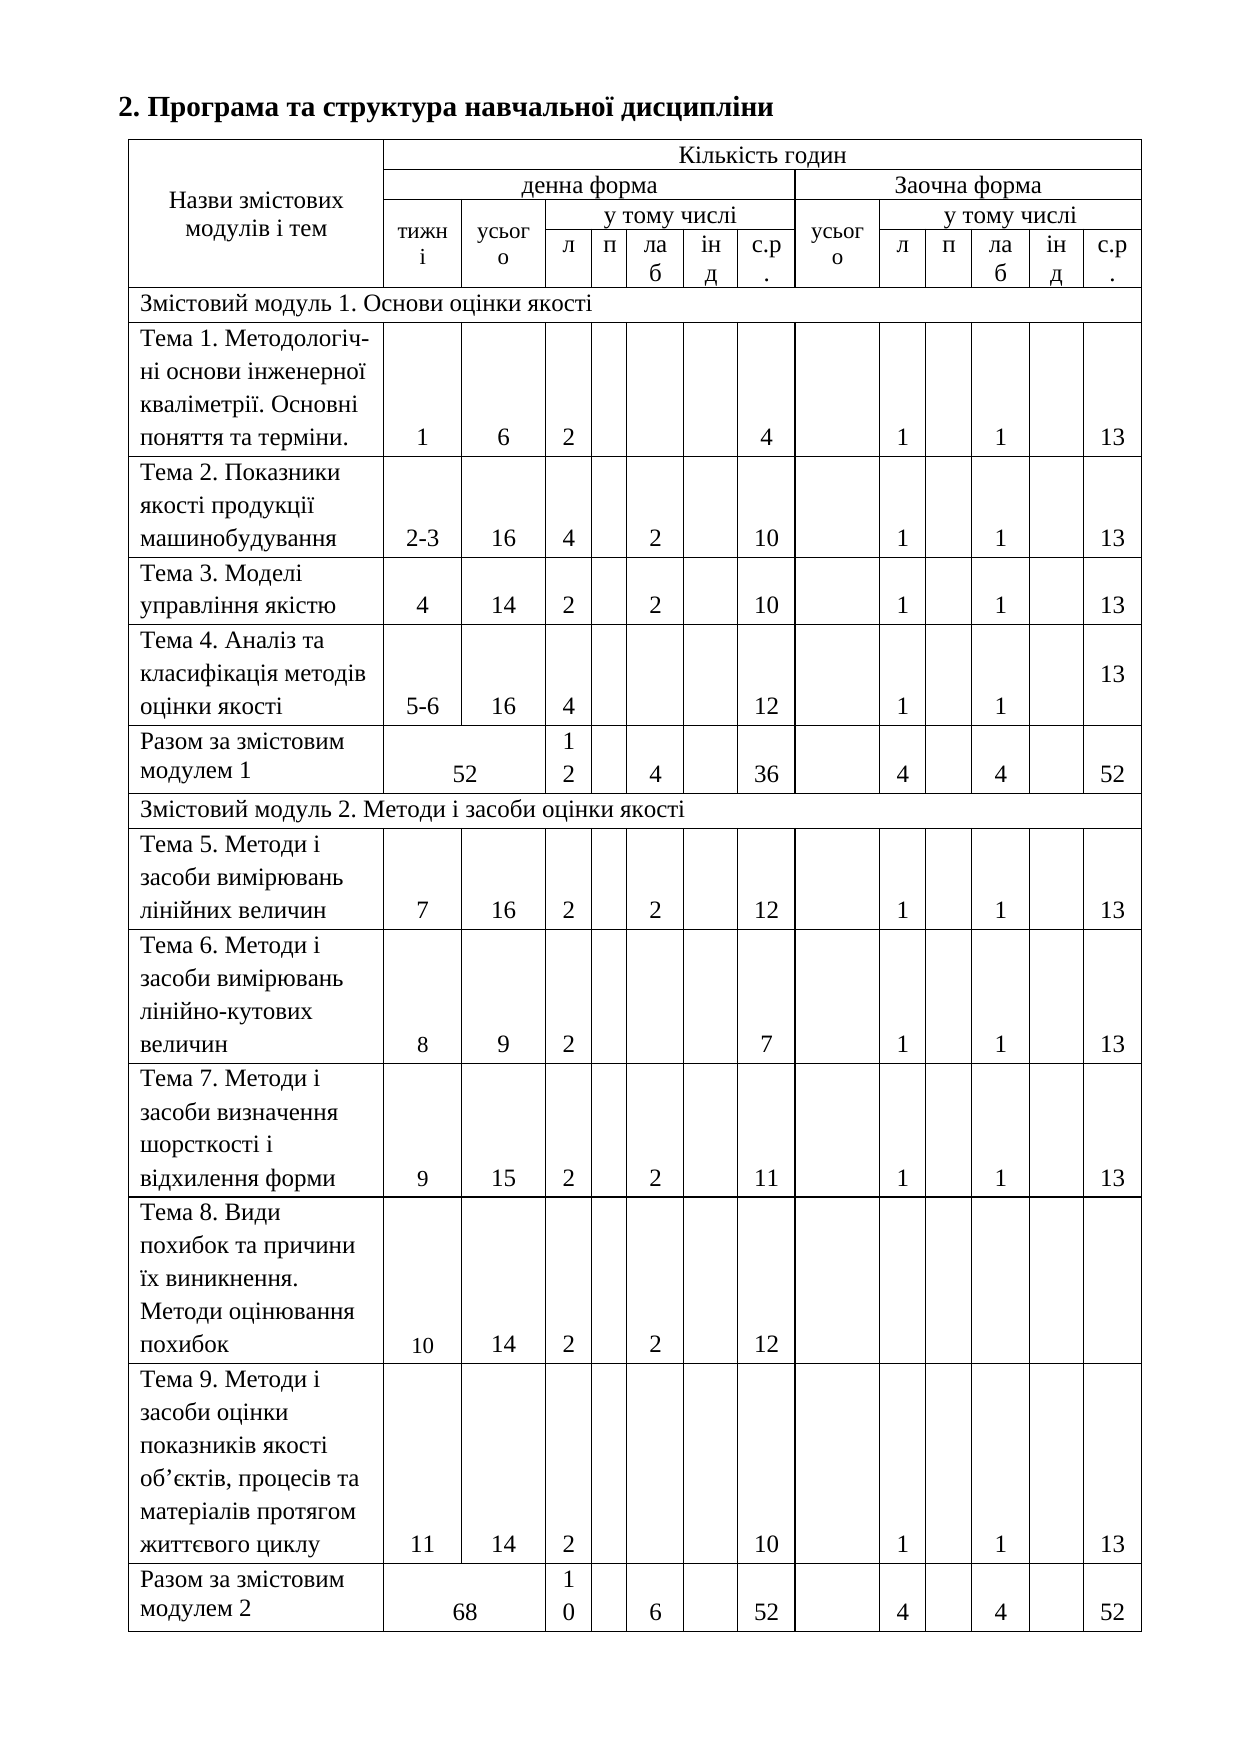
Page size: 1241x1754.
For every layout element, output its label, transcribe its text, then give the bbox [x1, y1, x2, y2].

table_cell [796, 726, 879, 793]
table_cell усього [462, 200, 545, 287]
table_cell [684, 625, 737, 725]
table_cell [926, 930, 971, 1062]
table_cell 1 [384, 323, 461, 456]
table_cell 12 [738, 829, 794, 929]
table_cell 8 [384, 930, 461, 1062]
table_cell 36 [738, 726, 794, 793]
table_cell [684, 457, 737, 557]
table_cell [592, 558, 626, 624]
table_cell 10 [738, 457, 794, 557]
table_cell [796, 558, 879, 624]
table_cell 11 [384, 1364, 461, 1563]
table_cell [1030, 1064, 1083, 1196]
table_cell 7 [738, 930, 794, 1062]
table_cell 2 [546, 558, 591, 624]
table_cell Тема 7. Методи і засоби визначення шорсткості і відхилення форми [129, 1064, 383, 1196]
table_cell 9 [462, 930, 545, 1062]
table_cell 13 [1084, 558, 1141, 624]
table_cell 1 [972, 323, 1029, 456]
table_cell Тема 4. Аналіз та класифікація методів оцінки якості [129, 625, 383, 725]
table_cell 1 [972, 558, 1029, 624]
table_cell 2 [546, 1364, 591, 1563]
table_cell лаб [972, 230, 1029, 287]
table_cell Тема 1. Методологіч-ні основи інженерної кваліметрії. Основні поняття та терміни. [129, 323, 383, 456]
table_cell у тому числі [880, 200, 1141, 228]
table_cell 12 [546, 726, 591, 793]
table_cell [592, 1064, 626, 1196]
table_cell [592, 625, 626, 725]
table_header Кількість годин [384, 140, 1141, 169]
table_cell 1 [880, 1364, 925, 1563]
table_cell [796, 457, 879, 557]
table_cell 13 [1084, 457, 1141, 557]
table_cell 15 [462, 1064, 545, 1196]
table_cell 14 [462, 558, 545, 624]
table_cell [1030, 457, 1083, 557]
table_cell [1030, 1198, 1083, 1363]
table_cell 52 [738, 1564, 794, 1631]
table_cell 1 [880, 829, 925, 929]
table_cell інд [1030, 230, 1083, 287]
table_cell 10 [546, 1564, 591, 1631]
table_cell [796, 829, 879, 929]
table_cell 13 [1084, 1364, 1141, 1563]
table_cell Тема 2. Показники якості продукції машинобудування [129, 457, 383, 557]
table_cell 52 [384, 726, 545, 793]
table_cell [796, 1198, 879, 1363]
table_cell [684, 1064, 737, 1196]
table_cell 9 [384, 1064, 461, 1196]
table_cell Разом за змістовим модулем 1 [129, 726, 383, 793]
table_cell 11 [738, 1064, 794, 1196]
table_cell [1030, 726, 1083, 793]
table_cell [1030, 1364, 1083, 1563]
table_cell с.р. [1084, 230, 1141, 287]
table_cell 13 [1084, 829, 1141, 929]
table_cell Разом за змістовим модулем 2 [129, 1564, 383, 1631]
table_cell [926, 1564, 971, 1631]
table_cell 1 [972, 1364, 1029, 1563]
table_cell 2 [627, 558, 683, 624]
table_cell 13 [1084, 1064, 1141, 1196]
table_cell 2 [546, 829, 591, 929]
table_cell [592, 323, 626, 456]
table_cell 1 [880, 930, 925, 1062]
table_cell Тема 3. Моделі управління якістю [129, 558, 383, 624]
table_cell 52 [1084, 1564, 1141, 1631]
table_cell 2-3 [384, 457, 461, 557]
table_cell Тема 5. Методи і засоби вимірювань лінійних величин [129, 829, 383, 929]
table_cell [926, 457, 971, 557]
table_cell денна форма [384, 170, 794, 199]
table_cell [592, 1198, 626, 1363]
table_cell Тема 8. Види похибок та причини їх виникнення. Методи оцінювання похибок [129, 1198, 383, 1363]
table_cell 1 [880, 625, 925, 725]
table_cell [926, 829, 971, 929]
text 2. Програма та структура навчальної дисципліни [118, 89, 1152, 122]
table_cell [592, 457, 626, 557]
table_cell 4 [546, 457, 591, 557]
table_cell 10 [738, 1364, 794, 1563]
table_cell [796, 1564, 879, 1631]
table_cell 13 [1084, 625, 1141, 725]
table_cell 2 [627, 1198, 683, 1363]
table_cell тижні [384, 200, 461, 287]
table_cell Тема 6. Методи і засоби вимірювань лінійно-кутових величин [129, 930, 383, 1062]
table_cell 2 [546, 930, 591, 1062]
table_cell [684, 323, 737, 456]
table_cell 2 [546, 1064, 591, 1196]
table_cell 13 [1084, 323, 1141, 456]
table_cell 1 [972, 1064, 1029, 1196]
table_header Назви змістових модулів і тем [129, 140, 383, 287]
table_cell [592, 829, 626, 929]
table_cell [926, 1198, 971, 1363]
table_cell 52 [1084, 726, 1141, 793]
table_cell 12 [738, 625, 794, 725]
table_cell [684, 1198, 737, 1363]
table_cell 4 [546, 625, 591, 725]
table_cell [796, 625, 879, 725]
table_cell [627, 323, 683, 456]
table_cell 4 [880, 1564, 925, 1631]
table_cell [880, 1198, 925, 1363]
table_cell 10 [738, 558, 794, 624]
table_cell усього [796, 200, 879, 287]
table_cell 4 [972, 1564, 1029, 1631]
table_cell [592, 1564, 626, 1631]
table_cell [1030, 1564, 1083, 1631]
table_cell 14 [462, 1364, 545, 1563]
table_cell [926, 1064, 971, 1196]
table_cell інд [684, 230, 737, 287]
table_cell 2 [546, 323, 591, 456]
table_cell 16 [462, 625, 545, 725]
table_cell 4 [972, 726, 1029, 793]
table_cell [926, 323, 971, 456]
table_cell 68 [384, 1564, 545, 1631]
table_cell с.р. [738, 230, 794, 287]
table_cell [1030, 323, 1083, 456]
table_cell 16 [462, 829, 545, 929]
table_cell 13 [1084, 930, 1141, 1062]
table_cell [684, 930, 737, 1062]
table_cell [1030, 829, 1083, 929]
table_cell 12 [738, 1198, 794, 1363]
table_cell л [880, 230, 925, 287]
table_cell л [546, 230, 591, 287]
table_cell [684, 829, 737, 929]
table_cell 1 [972, 457, 1029, 557]
table_cell 7 [384, 829, 461, 929]
table_cell 4 [627, 726, 683, 793]
table_cell [592, 930, 626, 1062]
table_cell 1 [972, 829, 1029, 929]
table_cell [684, 558, 737, 624]
table_cell 14 [462, 1198, 545, 1363]
table_cell 4 [384, 558, 461, 624]
table_cell [684, 1364, 737, 1563]
table_cell 6 [627, 1564, 683, 1631]
table_cell 1 [880, 457, 925, 557]
table_cell 1 [880, 558, 925, 624]
table_cell 4 [880, 726, 925, 793]
table_cell лаб [627, 230, 683, 287]
table_cell [627, 625, 683, 725]
table_cell 6 [462, 323, 545, 456]
table_cell 16 [462, 457, 545, 557]
table_cell Заочна форма [796, 170, 1141, 199]
table_cell Тема 9. Методи і засоби оцінки показників якості об’єктів, процесів та матеріалів протягом життєвого циклу [129, 1364, 383, 1563]
table_cell Змістовий модуль 2. Методи і засоби оцінки якості [129, 794, 1141, 828]
table_cell [1030, 930, 1083, 1062]
table_cell 4 [738, 323, 794, 456]
table_cell 2 [627, 457, 683, 557]
table_cell [796, 323, 879, 456]
table_cell [1030, 558, 1083, 624]
table_cell [796, 1364, 879, 1563]
table_cell 2 [627, 1064, 683, 1196]
table_cell [926, 558, 971, 624]
table_cell [684, 726, 737, 793]
table_cell у тому числі [546, 200, 794, 228]
table_cell п [592, 230, 626, 287]
table_cell [796, 930, 879, 1062]
table_cell [1030, 625, 1083, 725]
table_cell 2 [627, 829, 683, 929]
table_cell 1 [972, 930, 1029, 1062]
table_cell 5-6 [384, 625, 461, 725]
table_cell [592, 726, 626, 793]
table_cell [1084, 1198, 1141, 1363]
table_cell 1 [880, 323, 925, 456]
table_cell 1 [880, 1064, 925, 1196]
table_cell 2 [546, 1198, 591, 1363]
table_cell [592, 1364, 626, 1563]
table_cell [627, 1364, 683, 1563]
table_cell [796, 1064, 879, 1196]
table_cell 1 [972, 625, 1029, 725]
table_cell 10 [384, 1198, 461, 1363]
table_cell [926, 625, 971, 725]
table_cell [926, 726, 971, 793]
table_cell Змістовий модуль 1. Основи оцінки якості [129, 288, 1141, 322]
table_cell [972, 1198, 1029, 1363]
table_cell [926, 1364, 971, 1563]
table_cell [627, 930, 683, 1062]
table_cell п [926, 230, 971, 287]
table_cell [684, 1564, 737, 1631]
